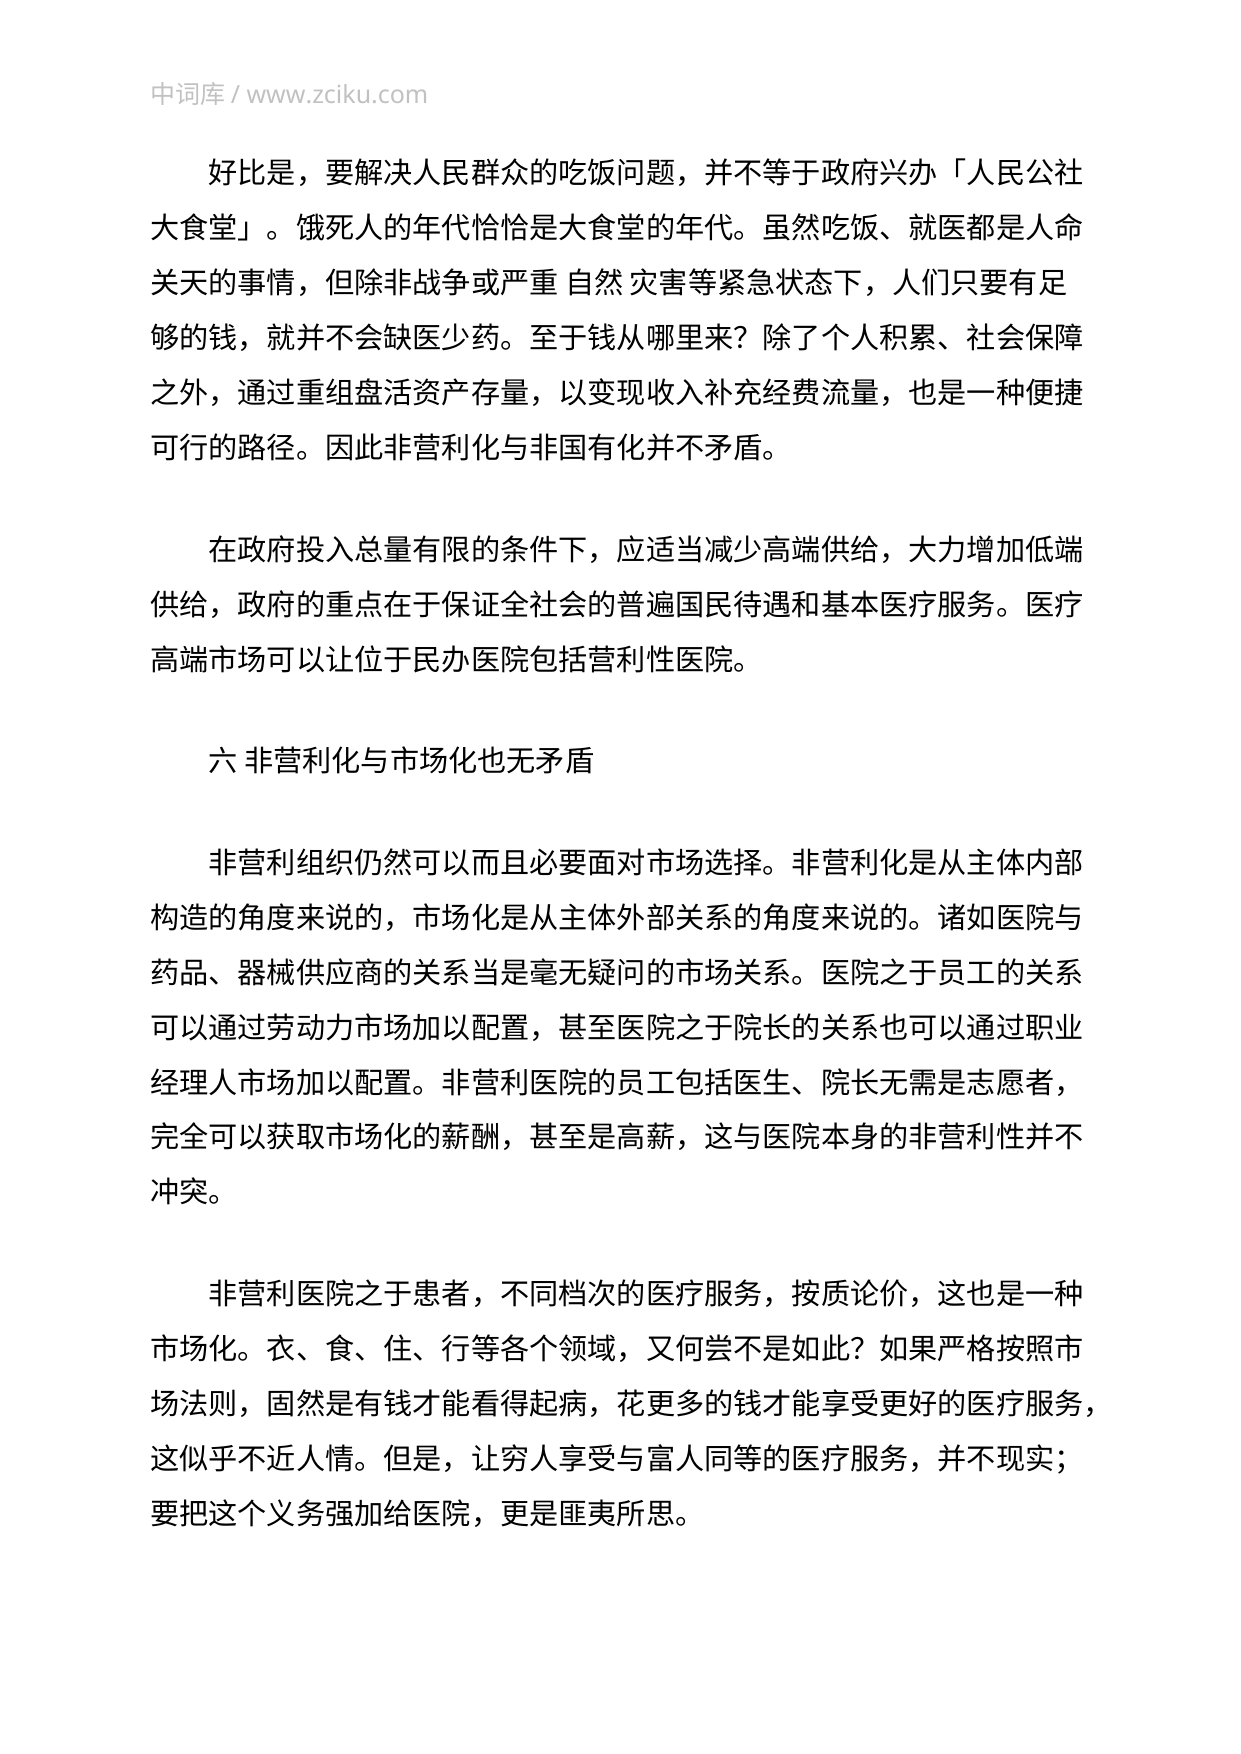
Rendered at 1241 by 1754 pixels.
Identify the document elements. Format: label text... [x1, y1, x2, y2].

text 非营利医院之于患者，不同档次的医疗服务，按质论价，这也是一种市场化。衣、食、住、行等各个领域，又何尝不是如此？如果严格按照市场法则，固然是有钱才能看得起病，花更多的钱才能享受更好的医疗服务，这似乎不近人情。但是，让穷人享受与富人同等的医疗服务，并不现实；要把这个义务强加给医院，更是匪夷所思。 [150, 1271, 1090, 1533]
text 非营利组织仍然可以而且必要面对市场选择。非营利化是从主体内部构造的角度来说的，市场化是从主体外部关系的角度来说的。诸如医院与药品、器械供应商的关系当是毫无疑问的市场关系。医院之于员工的关系可以通过劳动力市场加以配置，甚至医院之于院长的关系也可以通过职业经理人市场加以配置。非营利医院的员工包括医生、院长无需是志愿者，完全可以获取市场化的薪酬，甚至是高薪，这与医院本身的非营利性并不冲突。 [150, 839, 1090, 1211]
text 在政府投入总量有限的条件下，应适当减少高端供给，大力增加低端供给，政府的重点在于保证全社会的普遍国民待遇和基本医疗服务。医疗高端市场可以让位于民办医院包括营利性医院。 [150, 526, 1090, 678]
text 好比是，要解决人民群众的吃饭问题，并不等于政府兴办「人民公社大食堂」。饿死人的年代恰恰是大食堂的年代。虽然吃饭、就医都是人命关天的事情，但除非战争或严重 自然 灾害等紧急状态下，人们只要有足够的钱，就并不会缺医少药。至于钱从哪里来？除了个人积累、社会保障之外，通过重组盘活资产存量，以变现收入补充经费流量，也是一种便捷可行的路径。因此非营利化与非国有化并不矛盾。 [150, 150, 1090, 467]
text 六 非营利化与市场化也无矛盾 [150, 738, 1090, 780]
